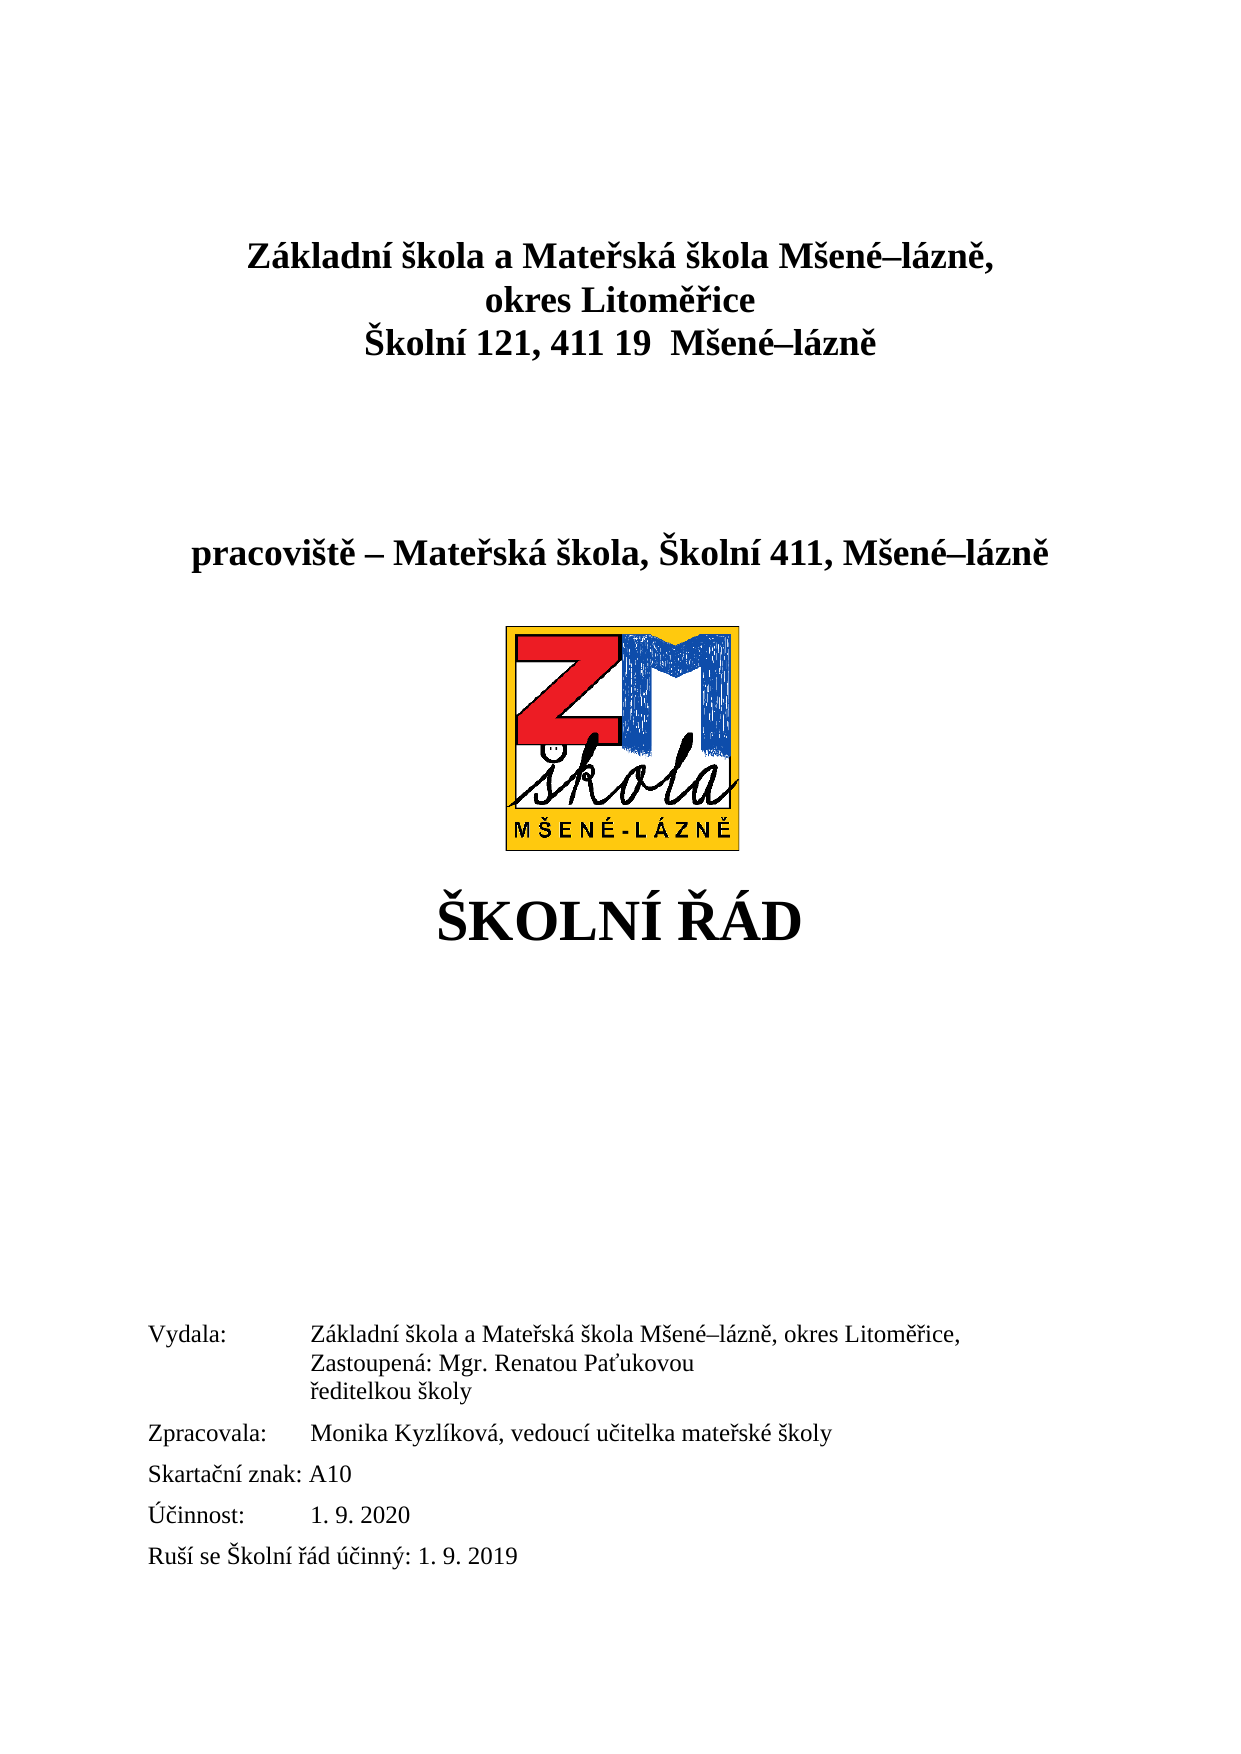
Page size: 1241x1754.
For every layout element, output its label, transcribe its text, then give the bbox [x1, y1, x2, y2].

text Základní škola a Mateřská škola Mšené–lázně, [148, 234, 1092, 277]
text Ruší se Školní řád účinný: 1. 9. 2019 [148, 1541, 1092, 1570]
text pracoviště – Mateřská škola, Školní 411, Mšené–lázně [148, 530, 1092, 573]
text Zastoupená: Mgr. Renatou Paťukovou ředitelkou školy [310, 1348, 1092, 1405]
picture [505, 625, 740, 852]
text Školní 121, 411 19 Mšené–lázně [148, 320, 1092, 363]
text Skartační znak: A10 [148, 1459, 1092, 1488]
text ŠKOLNÍ ŘÁD [148, 886, 1092, 953]
text Zpracovala: Monika Kyzlíková, vedoucí učitelka mateřské školy [148, 1418, 1092, 1446]
text Účinnost: 1. 9. 2020 [148, 1500, 1092, 1529]
text okres Litoměřice [148, 277, 1092, 320]
text Vydala: Základní škola a Mateřská škola Mšené–lázně, okres Litoměřice, [148, 1319, 1033, 1348]
